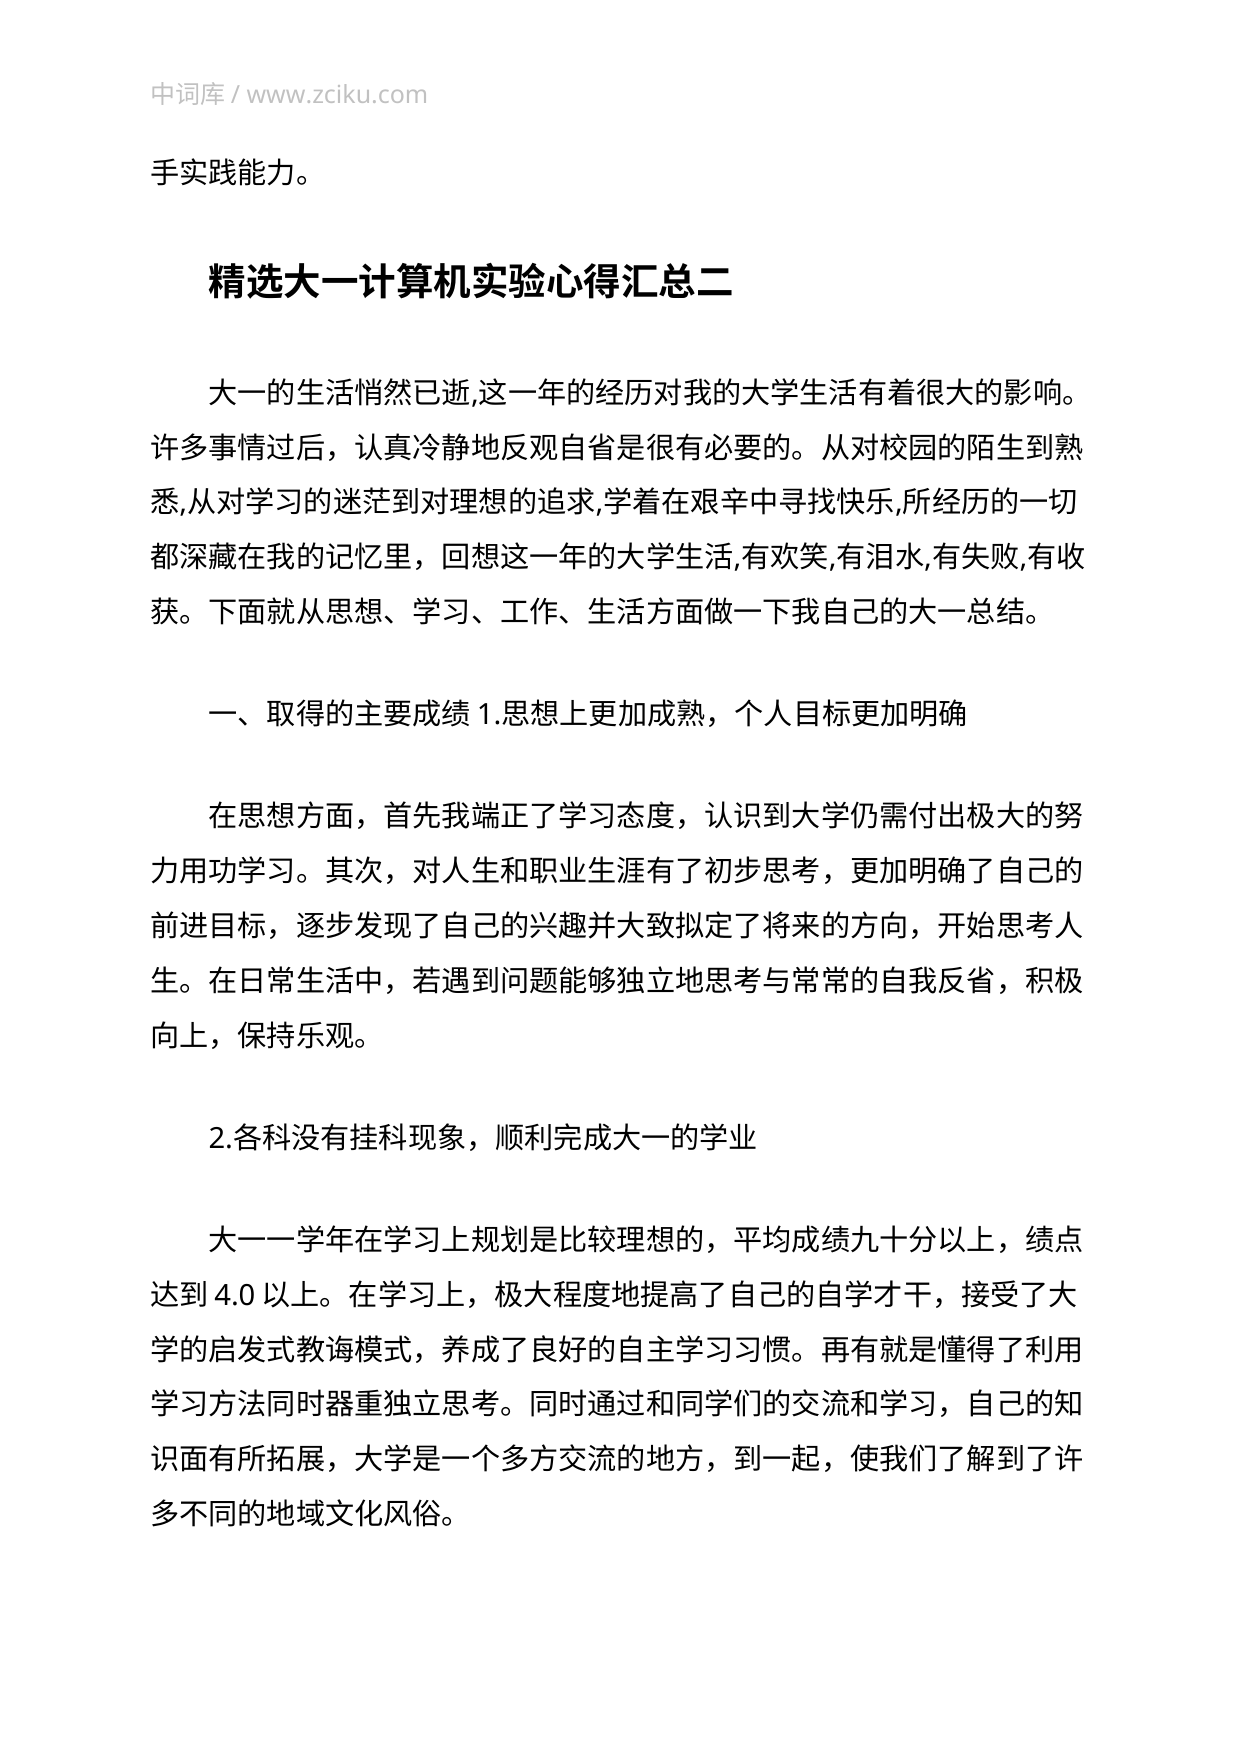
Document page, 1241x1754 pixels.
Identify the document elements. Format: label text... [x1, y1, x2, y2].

text 在思想方面，首先我端正了学习态度，认识到大学仍需付出极大的努力用功学习。其次，对人生和职业生涯有了初步思考，更加明确了自己的前进目标，逐步发现了自己的兴趣并大致拟定了将来的方向，开始思考人生。在日常生活中，若遇到问题能够独立地思考与常常的自我反省，积极向上，保持乐观。 [150, 793, 1090, 1055]
text 2.各科没有挂科现象，顺利完成大一的学业 [150, 1114, 1090, 1157]
text 大一的生活悄然已逝,这一年的经历对我的大学生活有着很大的影响。许多事情过后，认真冷静地反观自省是很有必要的。从对校园的陌生到熟悉,从对学习的迷茫到对理想的追求,学着在艰辛中寻找快乐,所经历的一切都深藏在我的记忆里，回想这一年的大学生活,有欢笑,有泪水,有失败,有收获。下面就从思想、学习、工作、生活方面做一下我自己的大一总结。 [150, 369, 1090, 631]
text 精选大一计算机实验心得汇总二 [150, 252, 1090, 306]
text 一、取得的主要成绩1.思想上更加成熟，个人目标更加明确 [150, 691, 1090, 733]
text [150, 150, 1090, 192]
text 大一一学年在学习上规划是比较理想的，平均成绩九十分以上，绩点达到4.0以上。在学习上，极大程度地提高了自己的自学才干，接受了大学的启发式教诲模式，养成了良好的自主学习习惯。再有就是懂得了利用学习方法同时器重独立思考。同时通过和同学们的交流和学习，自己的知识面有所拓展，大学是一个多方交流的地方，到一起，使我们了解到了许多不同的地域文化风俗。 [150, 1216, 1090, 1533]
